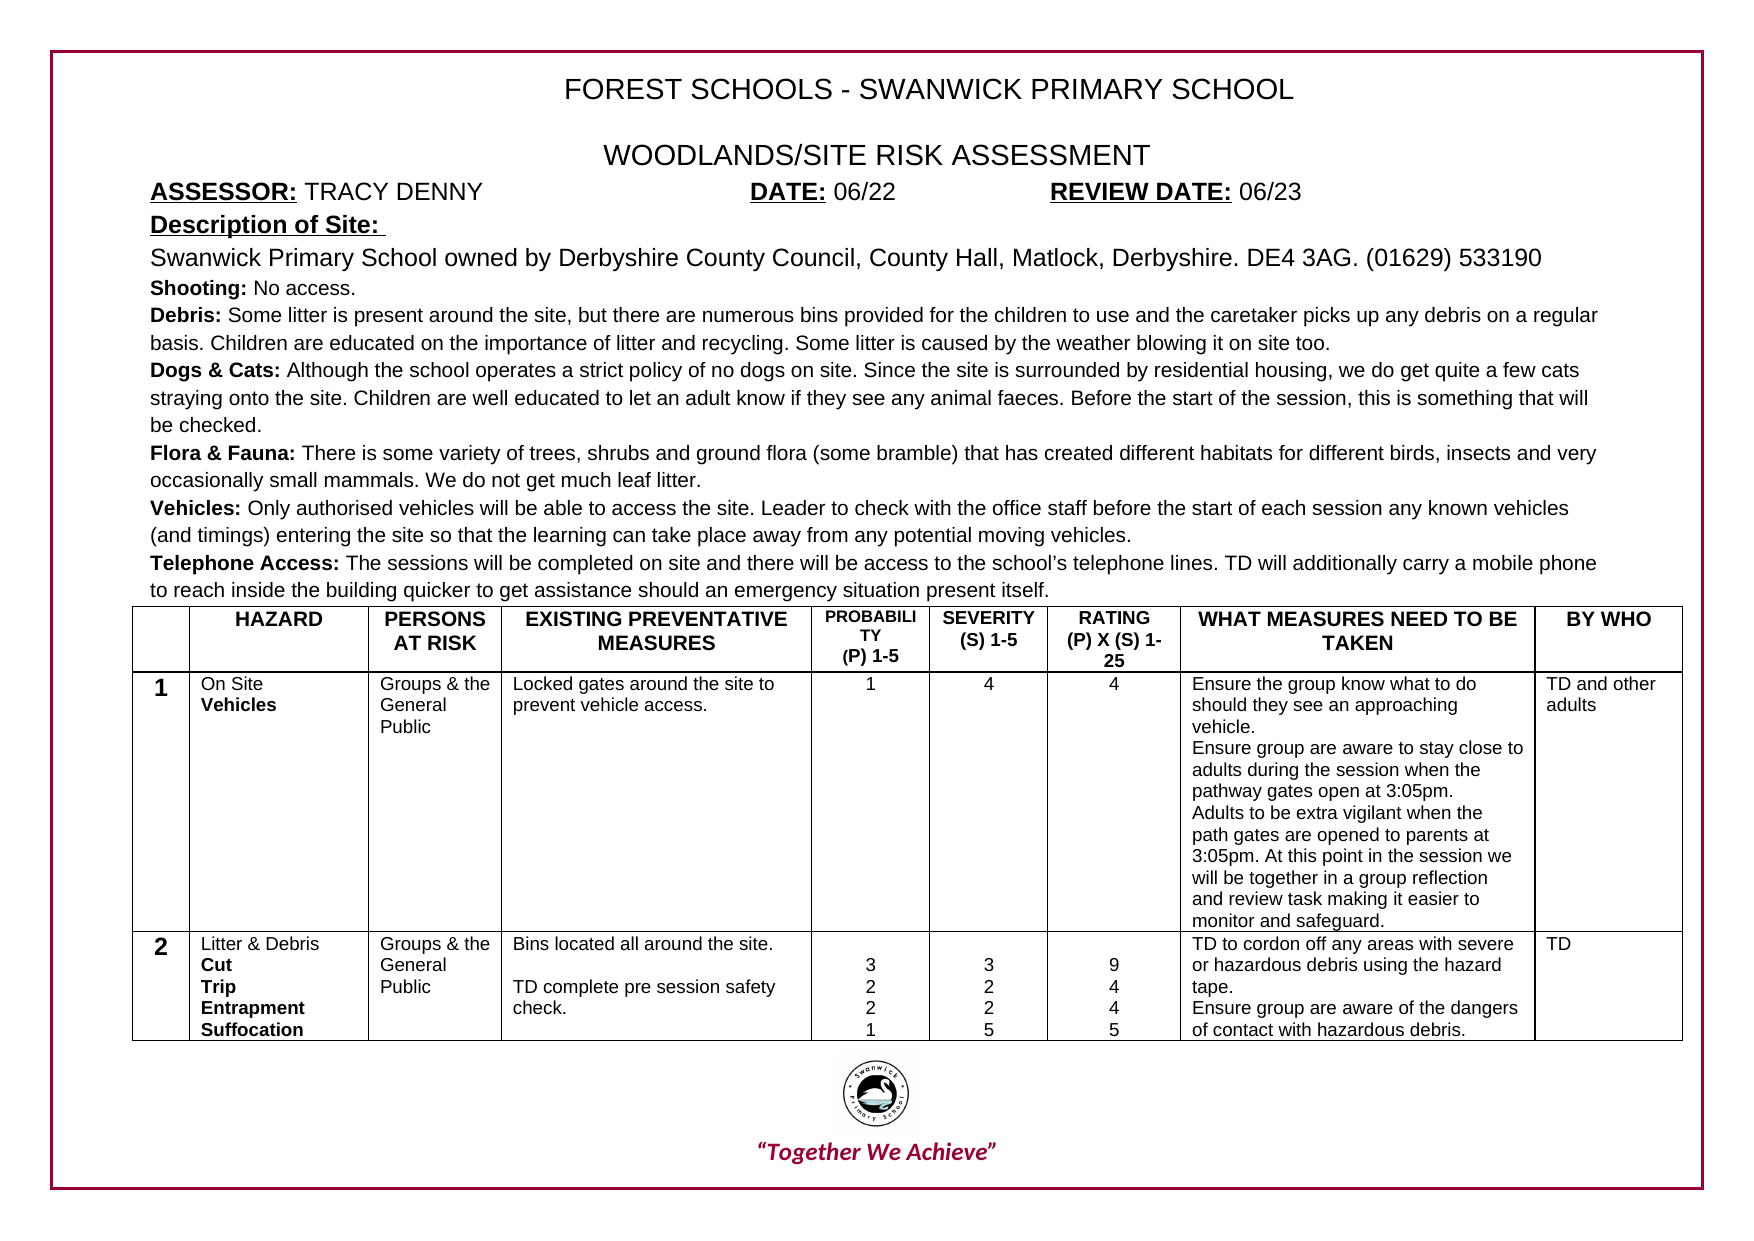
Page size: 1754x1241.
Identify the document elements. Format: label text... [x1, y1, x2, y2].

table_cell Locked gates around the site to prevent vehicle access. [502, 673, 811, 931]
table_cell Litter & Debris Cut Trip Entrapment Suffocation [190, 932, 368, 1040]
text Debris: Some litter is present around the site, but there are numerous bins provided for the children to use and the caretaker picks up any debris on a regular basis. Children are educated on the importance of litter and recycling. Some litter is caused by the weather blowing it on site too. [150, 303, 1604, 355]
table_cell On Site Vehicles [190, 673, 368, 931]
table_cell 3 2 2 5 [930, 932, 1047, 1040]
text Swanwick Primary School owned by Derbyshire County Council, County Hall, Matlock, Derbyshire. DE4 3AG. (01629) 533190 [150, 243, 1604, 271]
table_header WHAT MEASURES NEED TO BE TAKEN [1181, 607, 1534, 671]
text ASSESSOR: TRACY DENNY DATE: 06/22 REVIEW DATE: 06/23 [150, 177, 1604, 205]
table_header HAZARD [190, 607, 368, 671]
table_cell TD [1536, 932, 1682, 1040]
table_header RATING (P) X (S) 1-25 [1048, 607, 1180, 671]
table_cell Groups & the General Public [369, 673, 501, 931]
text Vehicles: Only authorised vehicles will be able to access the site. Leader to check with the office staff before the start of each session any known vehicles (and timings) entering the site so that the learning can take place away from any potential moving vehicles. [150, 496, 1604, 547]
table_cell Ensure the group know what to do should they see an approaching vehicle. Ensure group are aware to stay close to adults during the session when the pathway gates open at 3:05pm. Adults to be extra vigilant when the path gates are opened to parents at 3:05pm. At this point in the session we will be together in a group reflection and review task making it easier to monitor and safeguard. [1181, 673, 1534, 931]
table_cell 4 [1048, 673, 1180, 931]
text Dogs & Cats: Although the school operates a strict policy of no dogs on site. Since the site is surrounded by residential housing, we do get quite a few cats straying onto the site. Children are well educated to let an adult know if they see any animal faeces. Before the start of the session, this is something that will be checked. [150, 358, 1604, 437]
table_cell TD to cordon off any areas with severe or hazardous debris using the hazard tape. Ensure group are aware of the dangers of contact with hazardous debris. [1181, 932, 1534, 1040]
table_cell 4 [930, 673, 1047, 931]
text Flora & Fauna: There is some variety of trees, shrubs and ground flora (some bramble) that has created different habitats for different birds, insects and very occasionally small mammals. We do not get much leaf litter. [150, 441, 1604, 492]
text WOODLANDS/SITE RISK ASSESSMENT [150, 138, 1604, 172]
table_header SEVERITY (S) 1-5 [930, 607, 1047, 671]
text Description of Site: [150, 210, 1604, 238]
table_cell TD and other adults [1536, 673, 1682, 931]
table_cell 1 [133, 673, 189, 931]
table_cell 1 [812, 673, 929, 931]
table_cell 9 4 4 5 [1048, 932, 1180, 1040]
table_cell 2 [133, 932, 189, 1040]
table_header PERSONS AT RISK [369, 607, 501, 671]
table_header PROBABILITY (P) 1-5 [812, 607, 929, 671]
text Telephone Access: The sessions will be completed on site and there will be access to the school’s telephone lines. TD will additionally carry a mobile phone to reach inside the building quicker to get assistance should an emergency situation present itself. [150, 551, 1604, 602]
picture [834, 1050, 920, 1136]
table_header EXISTING PREVENTATIVE MEASURES [502, 607, 811, 671]
table_cell Bins located all around the site. TD complete pre session safety check. [502, 932, 811, 1040]
text Shooting: No access. [150, 276, 1604, 300]
table_header BY WHO [1536, 607, 1682, 671]
table_header [133, 607, 189, 671]
table_cell Groups & the General Public [369, 932, 501, 1040]
table_cell 3 2 2 1 [812, 932, 929, 1040]
